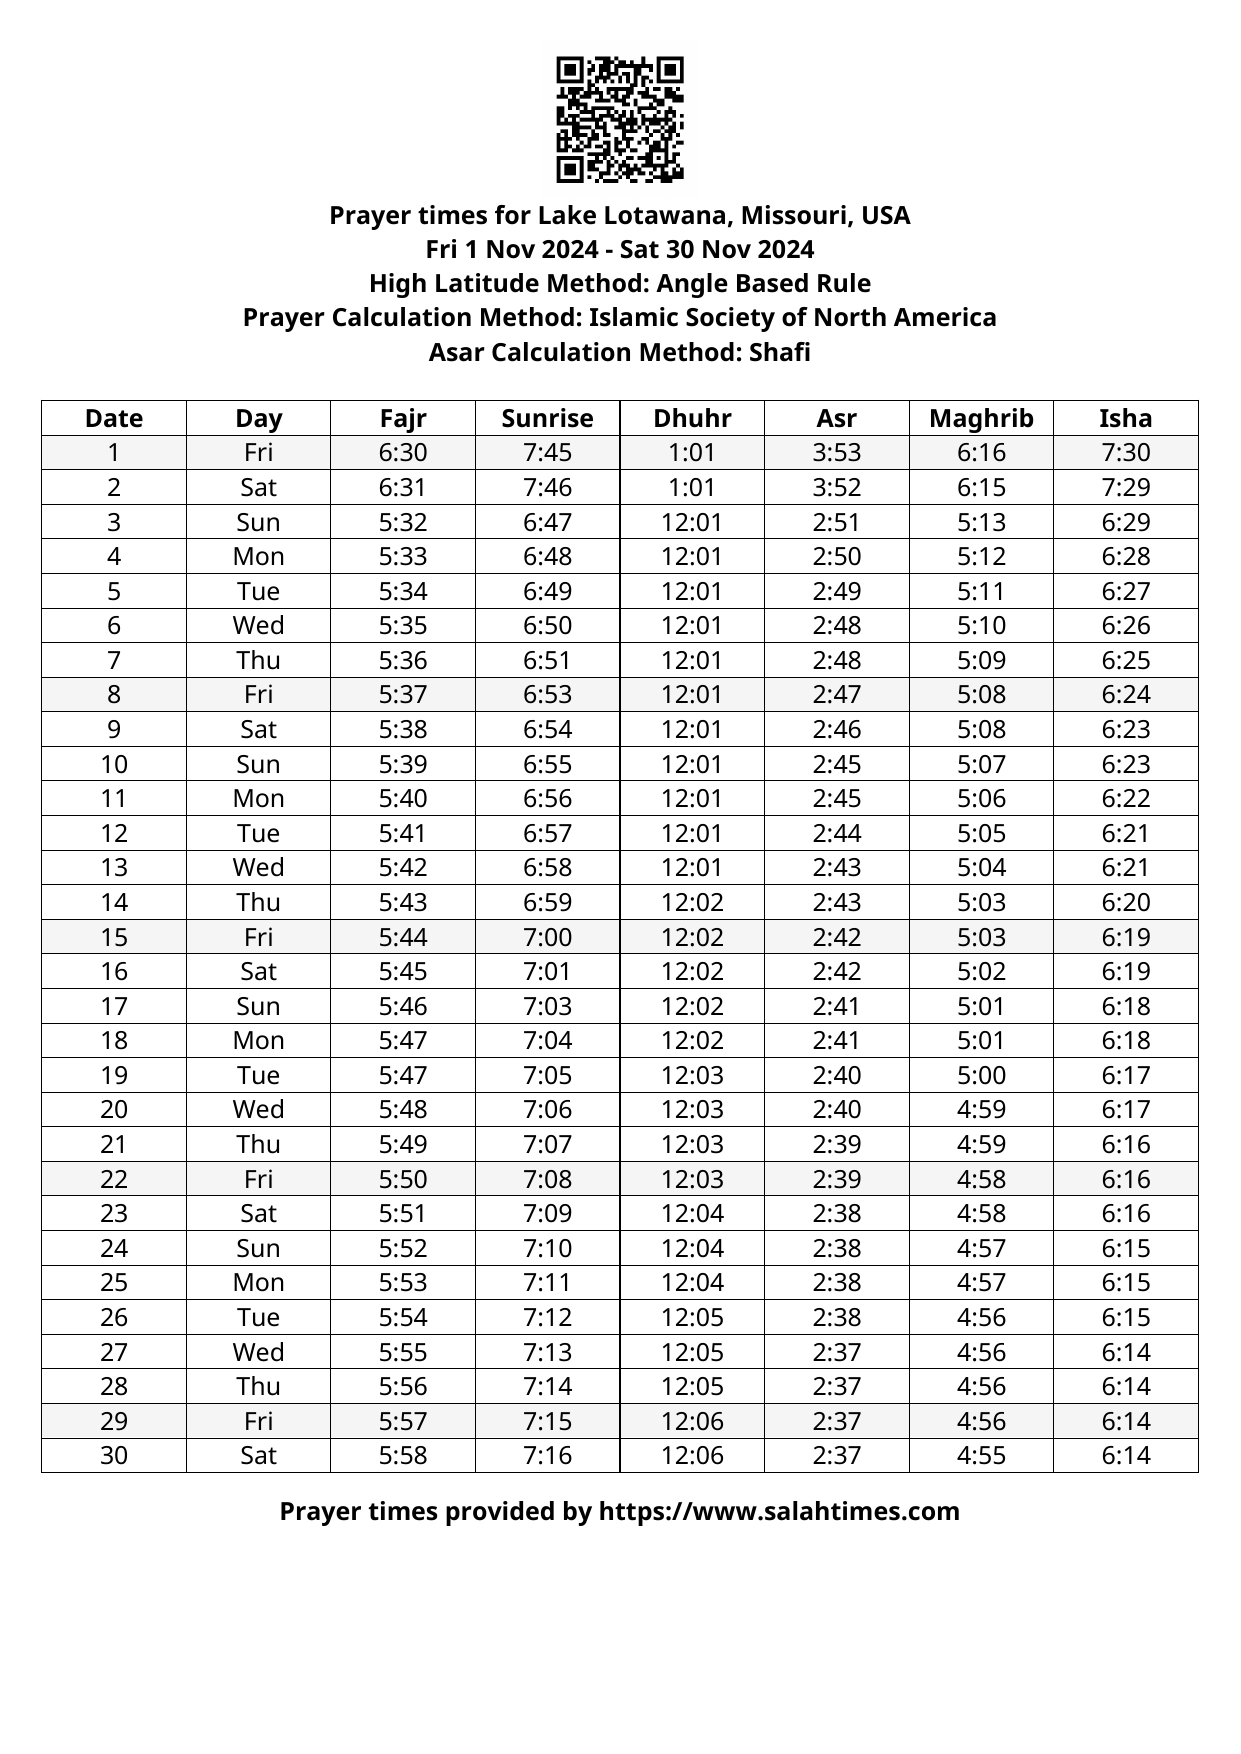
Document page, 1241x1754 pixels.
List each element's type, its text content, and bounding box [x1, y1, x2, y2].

table_cell 6:18 [1054, 1024, 1198, 1057]
table_cell 4:56 [910, 1404, 1053, 1437]
table_cell 2:40 [765, 1093, 909, 1126]
table_cell 12:01 [621, 643, 764, 677]
table_cell 4 [42, 539, 186, 573]
table_cell 4:58 [910, 1162, 1053, 1195]
table_cell 12:01 [621, 505, 764, 538]
table_cell 5:46 [331, 989, 475, 1022]
table_cell 12 [42, 816, 186, 849]
table_cell 5:01 [910, 1024, 1053, 1057]
table_cell 7:08 [476, 1162, 619, 1195]
table_header Isha [1054, 401, 1198, 434]
table_cell 5:33 [331, 539, 475, 573]
table_cell 20 [42, 1093, 186, 1126]
text Prayer Calculation Method: Islamic Society of North America [42, 300, 1198, 334]
table_cell Fri [187, 436, 330, 469]
table_cell 7:13 [476, 1335, 619, 1368]
table_cell 5:51 [331, 1196, 475, 1230]
table_cell 3 [42, 505, 186, 538]
table_cell 30 [42, 1439, 186, 1472]
table_cell Tue [187, 574, 330, 607]
table_cell 7 [42, 643, 186, 677]
table_cell 2:38 [765, 1196, 909, 1230]
table_cell 6:14 [1054, 1439, 1198, 1472]
table_cell 5:58 [331, 1439, 475, 1472]
table_cell 19 [42, 1058, 186, 1092]
table_cell 6:18 [1054, 989, 1198, 1022]
table_cell 6:17 [1054, 1058, 1198, 1092]
table_cell 5:39 [331, 747, 475, 780]
table_cell Fri [187, 1404, 330, 1437]
table_cell 4:57 [910, 1266, 1053, 1299]
table_cell 6:19 [1054, 920, 1198, 953]
table_cell 12:01 [621, 851, 764, 884]
table_cell Mon [187, 1266, 330, 1299]
table_cell 7:16 [476, 1439, 619, 1472]
table_cell 5:53 [331, 1266, 475, 1299]
table_cell 5:38 [331, 712, 475, 746]
table_cell 4:57 [910, 1231, 1053, 1264]
table_cell 2:43 [765, 851, 909, 884]
table_cell 7:29 [1054, 470, 1198, 504]
table_cell 14 [42, 885, 186, 919]
table_cell 7:06 [476, 1093, 619, 1126]
table_cell 5:02 [910, 954, 1053, 988]
text Prayer times for Lake Lotawana, Missouri, USA [42, 198, 1198, 232]
table_cell Tue [187, 1058, 330, 1092]
table_cell 5:03 [910, 920, 1053, 953]
table_cell 12:01 [621, 574, 764, 607]
table_cell 7:00 [476, 920, 619, 953]
table_cell 15 [42, 920, 186, 953]
table_cell 7:10 [476, 1231, 619, 1264]
table_cell 7:09 [476, 1196, 619, 1230]
table_cell 17 [42, 989, 186, 1022]
table_header Dhuhr [621, 401, 764, 434]
table_cell 7:12 [476, 1300, 619, 1334]
table_cell 6:50 [476, 609, 619, 642]
table_cell 4:56 [910, 1335, 1053, 1368]
table_cell 12:02 [621, 920, 764, 953]
table_cell 24 [42, 1231, 186, 1264]
table_cell 5:52 [331, 1231, 475, 1264]
table_cell 6:58 [476, 851, 619, 884]
table_cell 18 [42, 1024, 186, 1057]
table_cell 12:04 [621, 1266, 764, 1299]
table_cell 5:07 [910, 747, 1053, 780]
table_cell 26 [42, 1300, 186, 1334]
table_cell 5:37 [331, 678, 475, 711]
table_cell 6:17 [1054, 1093, 1198, 1126]
table_cell 5 [42, 574, 186, 607]
table_cell Sat [187, 1196, 330, 1230]
table_cell 12:03 [621, 1093, 764, 1126]
table_cell 6:21 [1054, 851, 1198, 884]
table_cell 6:23 [1054, 712, 1198, 746]
table_cell Thu [187, 643, 330, 677]
table_cell Tue [187, 816, 330, 849]
table_cell 6:16 [1054, 1127, 1198, 1161]
table_cell 6:29 [1054, 505, 1198, 538]
table_cell 5:40 [331, 781, 475, 815]
table_cell 2:37 [765, 1439, 909, 1472]
table_cell 3:52 [765, 470, 909, 504]
table_cell 1 [42, 436, 186, 469]
table_cell Mon [187, 781, 330, 815]
table_cell 2:51 [765, 505, 909, 538]
table_cell 5:11 [910, 574, 1053, 607]
table_cell 12:04 [621, 1231, 764, 1264]
table_cell 5:44 [331, 920, 475, 953]
table_cell Wed [187, 1093, 330, 1126]
table_cell 5:34 [331, 574, 475, 607]
table_cell 8 [42, 678, 186, 711]
table_cell 5:55 [331, 1335, 475, 1368]
table_cell 7:07 [476, 1127, 619, 1161]
table_cell 21 [42, 1127, 186, 1161]
table_cell 28 [42, 1369, 186, 1403]
table_cell 6:21 [1054, 816, 1198, 849]
table_cell 13 [42, 851, 186, 884]
table_cell 2:38 [765, 1300, 909, 1334]
table_header Sunrise [476, 401, 619, 434]
table_header Asr [765, 401, 909, 434]
table_cell 7:01 [476, 954, 619, 988]
table_cell 12:03 [621, 1127, 764, 1161]
table_cell Sat [187, 712, 330, 746]
table_cell 2:38 [765, 1266, 909, 1299]
table_cell 7:03 [476, 989, 619, 1022]
table_cell 2:41 [765, 1024, 909, 1057]
table_cell 5:41 [331, 816, 475, 849]
table_cell 5:06 [910, 781, 1053, 815]
table_cell 2:48 [765, 609, 909, 642]
table_cell Sun [187, 505, 330, 538]
table_cell 6:20 [1054, 885, 1198, 919]
table_cell 2:41 [765, 989, 909, 1022]
table_cell 23 [42, 1196, 186, 1230]
table_cell Sun [187, 1231, 330, 1264]
table_cell 2:45 [765, 747, 909, 780]
table_cell 10 [42, 747, 186, 780]
table_cell 6:55 [476, 747, 619, 780]
table_cell 6:26 [1054, 609, 1198, 642]
table_cell 5:47 [331, 1058, 475, 1092]
table_cell 5:10 [910, 609, 1053, 642]
table_cell 7:05 [476, 1058, 619, 1092]
table_cell 6:15 [1054, 1231, 1198, 1264]
table_cell 6:53 [476, 678, 619, 711]
table_cell 7:04 [476, 1024, 619, 1057]
table_cell 12:01 [621, 609, 764, 642]
table_cell 1:01 [621, 436, 764, 469]
table_cell 2:50 [765, 539, 909, 573]
table_cell 5:35 [331, 609, 475, 642]
table_cell Fri [187, 1162, 330, 1195]
table_cell 16 [42, 954, 186, 988]
table_cell 5:08 [910, 678, 1053, 711]
table_cell 7:30 [1054, 436, 1198, 469]
table_cell 12:02 [621, 1024, 764, 1057]
table_cell 5:05 [910, 816, 1053, 849]
table_cell 11 [42, 781, 186, 815]
table_cell Wed [187, 1335, 330, 1368]
table_cell 2:45 [765, 781, 909, 815]
table_cell 2:48 [765, 643, 909, 677]
table_cell 4:55 [910, 1439, 1053, 1472]
table_cell Sun [187, 989, 330, 1022]
table_cell 5:12 [910, 539, 1053, 573]
table_cell 12:06 [621, 1439, 764, 1472]
table_cell 6:24 [1054, 678, 1198, 711]
table_cell 6:28 [1054, 539, 1198, 573]
table_cell 5:13 [910, 505, 1053, 538]
table_cell 6:15 [1054, 1300, 1198, 1334]
table_cell 5:56 [331, 1369, 475, 1403]
table_cell Sat [187, 954, 330, 988]
table_cell 12:03 [621, 1058, 764, 1092]
table_cell 22 [42, 1162, 186, 1195]
table_cell 5:54 [331, 1300, 475, 1334]
table_cell Tue [187, 1300, 330, 1334]
table_cell 3:53 [765, 436, 909, 469]
table_cell 5:00 [910, 1058, 1053, 1092]
table_cell 5:04 [910, 851, 1053, 884]
table_cell 6:16 [910, 436, 1053, 469]
table_cell 6:16 [1054, 1162, 1198, 1195]
table_cell 4:56 [910, 1300, 1053, 1334]
table_cell 5:42 [331, 851, 475, 884]
table_cell Wed [187, 609, 330, 642]
table_cell 5:03 [910, 885, 1053, 919]
table_cell 2:38 [765, 1231, 909, 1264]
table_cell 2:49 [765, 574, 909, 607]
table_cell 6:14 [1054, 1404, 1198, 1437]
table_cell Thu [187, 885, 330, 919]
table_cell 4:59 [910, 1093, 1053, 1126]
table_cell 6:54 [476, 712, 619, 746]
table_cell 5:47 [331, 1024, 475, 1057]
table_cell 2 [42, 470, 186, 504]
table_cell 7:46 [476, 470, 619, 504]
table_header Day [187, 401, 330, 434]
table_cell 6:25 [1054, 643, 1198, 677]
text Prayer times provided by https://www.salahtimes.com [42, 1494, 1198, 1528]
table_cell 5:43 [331, 885, 475, 919]
table_cell 5:49 [331, 1127, 475, 1161]
table_cell 6:14 [1054, 1369, 1198, 1403]
table_cell 2:40 [765, 1058, 909, 1092]
table_cell 6:59 [476, 885, 619, 919]
table_cell 7:14 [476, 1369, 619, 1403]
table_cell Sat [187, 470, 330, 504]
table_cell 2:47 [765, 678, 909, 711]
table_cell 2:46 [765, 712, 909, 746]
table_cell 2:37 [765, 1369, 909, 1403]
table_cell 6:51 [476, 643, 619, 677]
table_cell 2:37 [765, 1335, 909, 1368]
table_cell 2:42 [765, 920, 909, 953]
table_cell 25 [42, 1266, 186, 1299]
table_cell Sat [187, 1439, 330, 1472]
table_cell 6:56 [476, 781, 619, 815]
table_cell 12:02 [621, 989, 764, 1022]
table_cell 6 [42, 609, 186, 642]
table_cell 12:01 [621, 781, 764, 815]
table_cell 5:08 [910, 712, 1053, 746]
table_cell 5:50 [331, 1162, 475, 1195]
table_cell 5:01 [910, 989, 1053, 1022]
table_cell 12:05 [621, 1335, 764, 1368]
table_cell 5:57 [331, 1404, 475, 1437]
table_cell 12:02 [621, 885, 764, 919]
table_cell 12:01 [621, 747, 764, 780]
table_cell 6:30 [331, 436, 475, 469]
table_cell Wed [187, 851, 330, 884]
table_cell 27 [42, 1335, 186, 1368]
table_cell 12:01 [621, 678, 764, 711]
table_cell 2:44 [765, 816, 909, 849]
table_cell 5:36 [331, 643, 475, 677]
table_cell 2:37 [765, 1404, 909, 1437]
picture [542, 41, 699, 198]
table_cell 9 [42, 712, 186, 746]
table_cell 6:47 [476, 505, 619, 538]
table_cell 5:45 [331, 954, 475, 988]
table_cell 6:48 [476, 539, 619, 573]
table_cell 12:05 [621, 1300, 764, 1334]
table_cell 2:42 [765, 954, 909, 988]
table_cell 4:56 [910, 1369, 1053, 1403]
table_cell 6:49 [476, 574, 619, 607]
table_cell 6:22 [1054, 781, 1198, 815]
table_cell 12:02 [621, 954, 764, 988]
table_cell Mon [187, 1024, 330, 1057]
table_cell 6:31 [331, 470, 475, 504]
table_cell 12:04 [621, 1196, 764, 1230]
table_cell 2:39 [765, 1127, 909, 1161]
table_cell 12:01 [621, 712, 764, 746]
table_cell 12:01 [621, 816, 764, 849]
table_cell 4:58 [910, 1196, 1053, 1230]
table_cell 4:59 [910, 1127, 1053, 1161]
table_cell Sun [187, 747, 330, 780]
table_cell 12:01 [621, 539, 764, 573]
table_cell Thu [187, 1127, 330, 1161]
table_header Fajr [331, 401, 475, 434]
table_cell 5:32 [331, 505, 475, 538]
table_cell 1:01 [621, 470, 764, 504]
table_cell 12:06 [621, 1404, 764, 1437]
table_cell Mon [187, 539, 330, 573]
table_cell Fri [187, 920, 330, 953]
table_header Maghrib [910, 401, 1053, 434]
table_cell 6:57 [476, 816, 619, 849]
table_header Date [42, 401, 186, 434]
table_cell 2:43 [765, 885, 909, 919]
table_cell 12:05 [621, 1369, 764, 1403]
text High Latitude Method: Angle Based Rule [42, 266, 1198, 300]
table_cell 7:11 [476, 1266, 619, 1299]
table_cell Fri [187, 678, 330, 711]
table_cell 6:27 [1054, 574, 1198, 607]
table_cell 5:48 [331, 1093, 475, 1126]
table_cell 6:16 [1054, 1196, 1198, 1230]
table_cell 6:23 [1054, 747, 1198, 780]
table_cell 6:14 [1054, 1335, 1198, 1368]
table_cell Thu [187, 1369, 330, 1403]
table_cell 5:09 [910, 643, 1053, 677]
table_cell 7:15 [476, 1404, 619, 1437]
table_cell 7:45 [476, 436, 619, 469]
table_cell 6:15 [910, 470, 1053, 504]
text Asar Calculation Method: Shafi [42, 334, 1198, 368]
table_cell 6:19 [1054, 954, 1198, 988]
table_cell 2:39 [765, 1162, 909, 1195]
table_cell 6:15 [1054, 1266, 1198, 1299]
table_cell 12:03 [621, 1162, 764, 1195]
table_cell 29 [42, 1404, 186, 1437]
text Fri 1 Nov 2024 - Sat 30 Nov 2024 [42, 232, 1198, 266]
